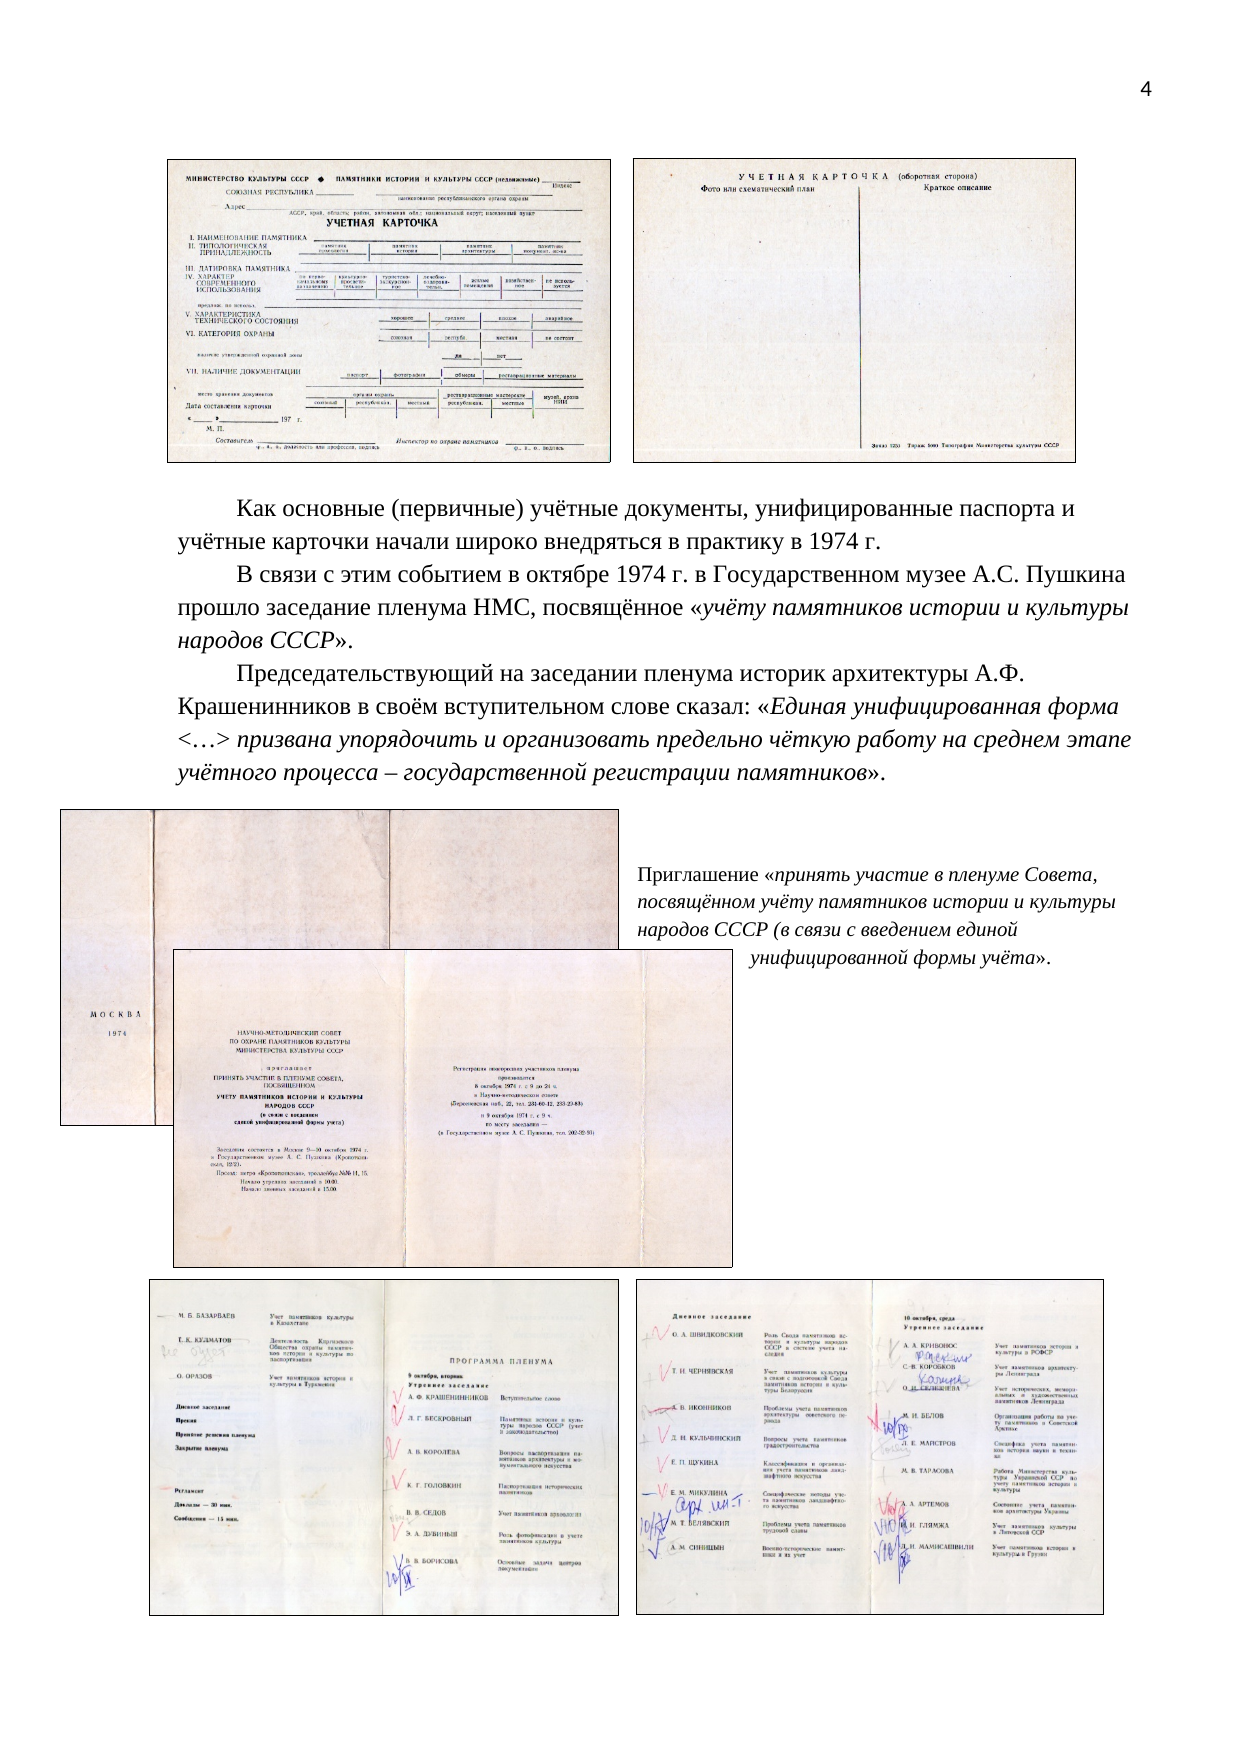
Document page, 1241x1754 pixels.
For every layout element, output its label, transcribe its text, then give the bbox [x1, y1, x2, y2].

text В связи с этим событием в октябре 1974 г. в Государственном музее А.С. Пушкина прошло заседание пленума НМС, посвящённое «учёту памятников истории и культуры народов СССР». [177, 559, 1152, 654]
picture [174, 950, 732, 1267]
picture [637, 1280, 1103, 1614]
picture [150, 1280, 618, 1615]
picture [168, 160, 610, 461]
text Приглашение «принять участие в пленуме Совета, посвящённом учёту памятников истории и культуры народов СССР (в связи с введением единой унифицированной формы учёта». [619, 862, 1152, 969]
picture [634, 159, 1075, 460]
text Председательствующий на заседании пленума историк архитектуры А.Ф. Крашенинников в своём вступительном слове сказал: «Единая унифицированная форма <…> призвана упорядочить и организовать предельно чёткую работу на среднем этапе учётного процесса – государственной регистрации памятников». [177, 658, 1152, 786]
picture [61, 810, 618, 1124]
text Как основные (первичные) учётные документы, унифицированные паспорта и учётные карточки начали широко внедряться в практику в 1974 г. [177, 493, 1152, 555]
